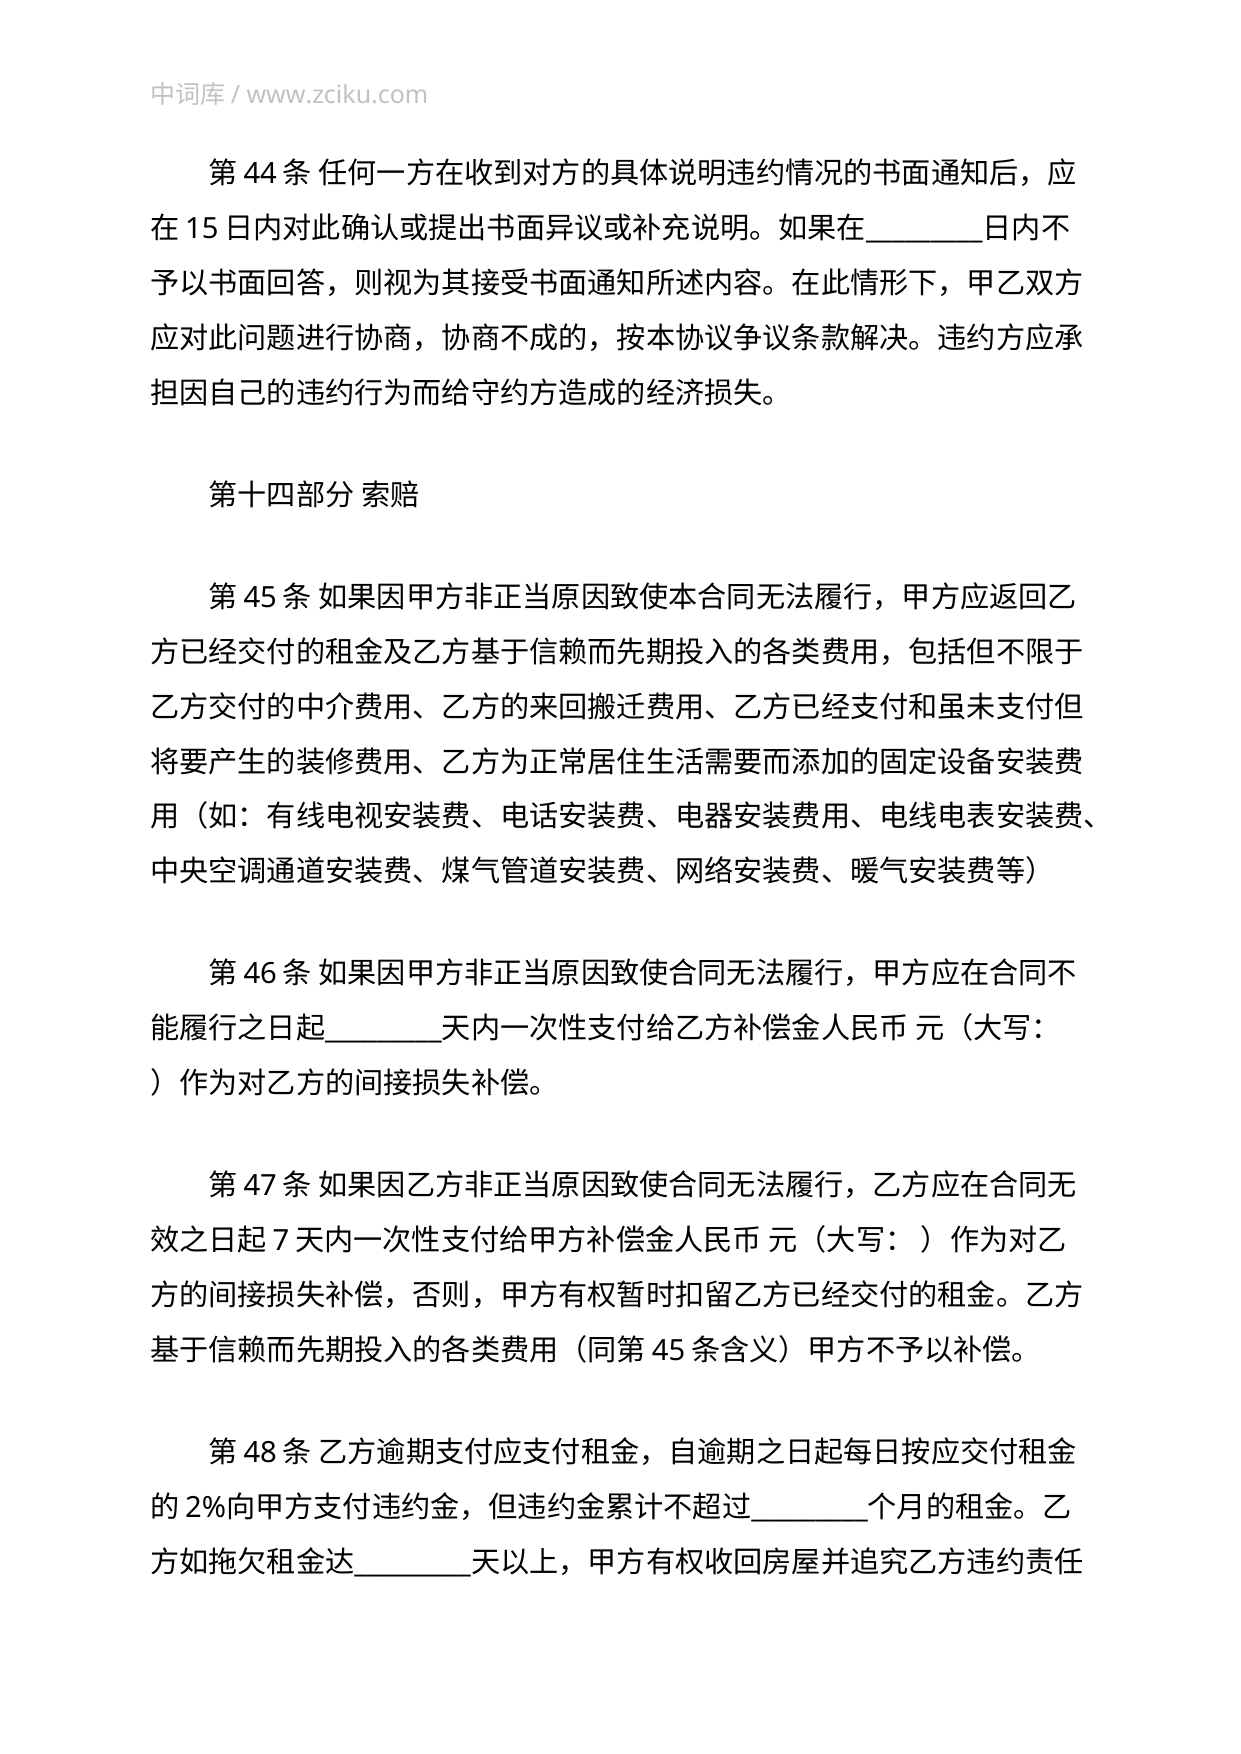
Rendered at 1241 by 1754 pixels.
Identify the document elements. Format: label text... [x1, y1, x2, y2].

text 第46条 如果因甲方非正当原因致使合同无法履行，甲方应在合同不能履行之日起_________天内一次性支付给乙方补偿金人民币 元（大写： ）作为对乙方的间接损失补偿。 [150, 950, 1090, 1102]
text 第45条 如果因甲方非正当原因致使本合同无法履行，甲方应返回乙方已经交付的租金及乙方基于信赖而先期投入的各类费用，包括但不限于乙方交付的中介费用、乙方的来回搬迁费用、乙方已经支付和虽未支付但将要产生的装修费用、乙方为正常居住生活需要而添加的固定设备安装费用（如：有线电视安装费、电话安装费、电器安装费用、电线电表安装费、中央空调通道安装费、煤气管道安装费、网络安装费、暖气安装费等） [150, 573, 1090, 890]
text 第十四部分 索赔 [150, 472, 1090, 514]
text 第44条 任何一方在收到对方的具体说明违约情况的书面通知后，应在15日内对此确认或提出书面异议或补充说明。如果在_________日内不予以书面回答，则视为其接受书面通知所述内容。在此情形下，甲乙双方应对此问题进行协商，协商不成的，按本协议争议条款解决。违约方应承担因自己的违约行为而给守约方造成的经济损失。 [150, 150, 1090, 412]
text 第47条 如果因乙方非正当原因致使合同无法履行，乙方应在合同无效之日起7天内一次性支付给甲方补偿金人民币 元（大写： ）作为对乙方的间接损失补偿，否则，甲方有权暂时扣留乙方已经交付的租金。乙方基于信赖而先期投入的各类费用（同第45条含义）甲方不予以补偿。 [150, 1161, 1090, 1369]
text 第48条 乙方逾期支付应支付租金，自逾期之日起每日按应交付租金的2%向甲方支付违约金，但违约金累计不超过_________个月的租金。乙方如拖欠租金达_________天以上，甲方有权收回房屋并追究乙方违约责任 [150, 1428, 1090, 1581]
